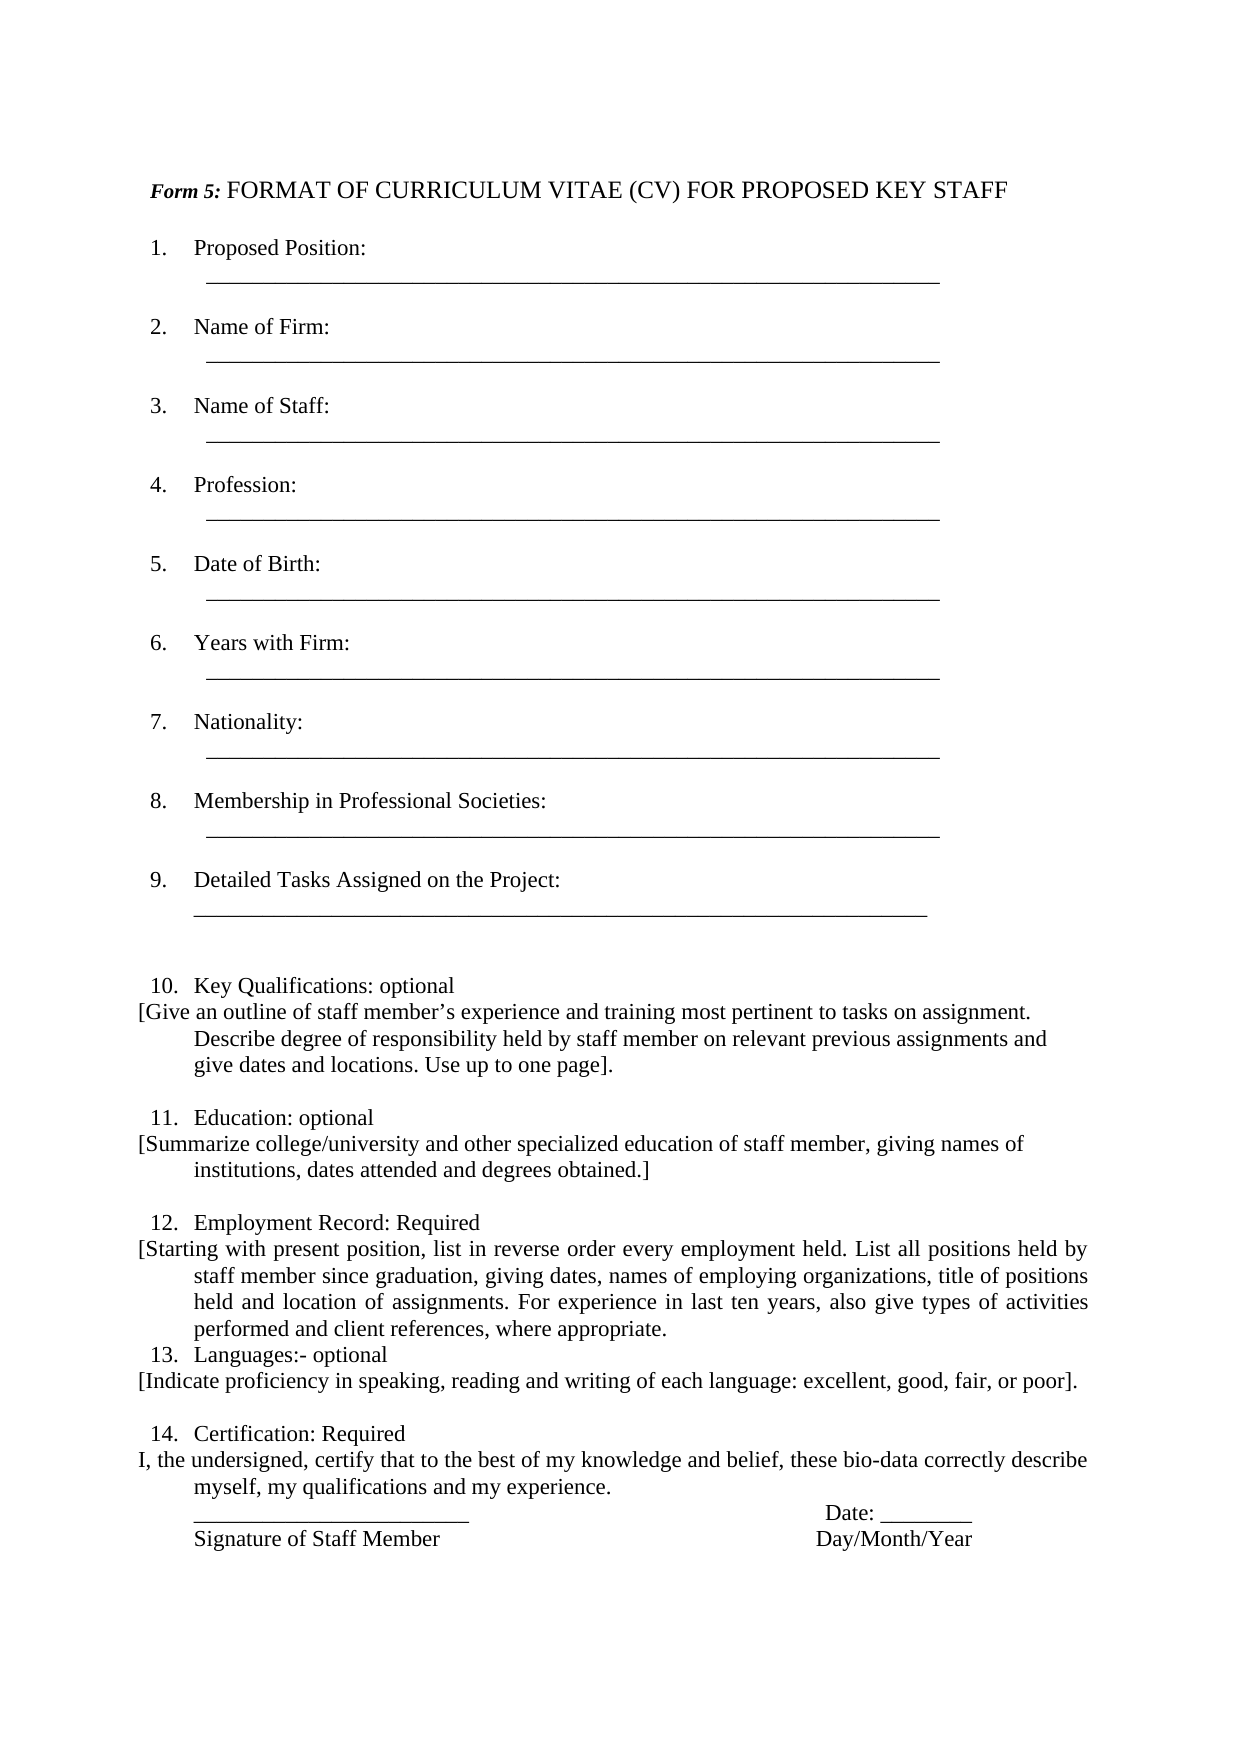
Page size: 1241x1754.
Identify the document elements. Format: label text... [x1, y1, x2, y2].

text 14. Certification: Required [150, 1420, 1090, 1446]
text 7. Nationality: ________________________________________________________________ [150, 708, 1090, 761]
text 5. Date of Birth: ________________________________________________________________ [150, 550, 1090, 603]
text 6. Years with Firm: ________________________________________________________________ [150, 629, 1090, 682]
text 2. Name of Firm: ________________________________________________________________ [150, 313, 1090, 366]
subtitle Form 5: FORMAT OF CURRICULUM VITAE (CV) FOR PROPOSED KEY STAFF [150, 175, 1090, 204]
text [Summarize college/university and other specialized education of staff member, giving names of institutions, dates attended and degrees obtained.] [138, 1130, 1090, 1183]
text 9. Detailed Tasks Assigned on the Project: ________________________________________________________________ [150, 867, 1090, 919]
text 3. Name of Staff: ________________________________________________________________ [150, 392, 1090, 445]
text 8. Membership in Professional Societies: ________________________________________________________________ [150, 787, 1090, 840]
text 11. Education: optional [150, 1104, 1090, 1130]
text ________________________ Date: ________ [194, 1499, 1090, 1525]
text [Give an outline of staff member’s experience and training most pertinent to tasks on assignment. Describe degree of responsibility held by staff member on relevant previous assignments and give dates and locations. Use up to one page]. [138, 998, 1090, 1077]
text [Indicate proficiency in speaking, reading and writing of each language: excellent, good, fair, or poor]. [138, 1367, 1090, 1394]
text [Starting with present position, list in reverse order every employment held. List all positions held by staff member since graduation, giving dates, names of employing organizations, title of positions held and location of assignments. For experience in last ten years, also give types of activities performed and client references, where appropriate. [138, 1236, 1090, 1341]
text 10. Key Qualifications: optional [150, 972, 1090, 998]
text I, the undersigned, certify that to the best of my knowledge and belief, these bio-data correctly describe myself, my qualifications and my experience. [138, 1446, 1090, 1499]
text 1. Proposed Position: ________________________________________________________________ [150, 234, 1090, 287]
text Signature of Staff Member Day/Month/Year [194, 1525, 1090, 1552]
text 12. Employment Record: Required [150, 1209, 1090, 1236]
text 4. Profession: ________________________________________________________________ [150, 471, 1090, 524]
text 13. Languages:- optional [150, 1341, 1090, 1367]
